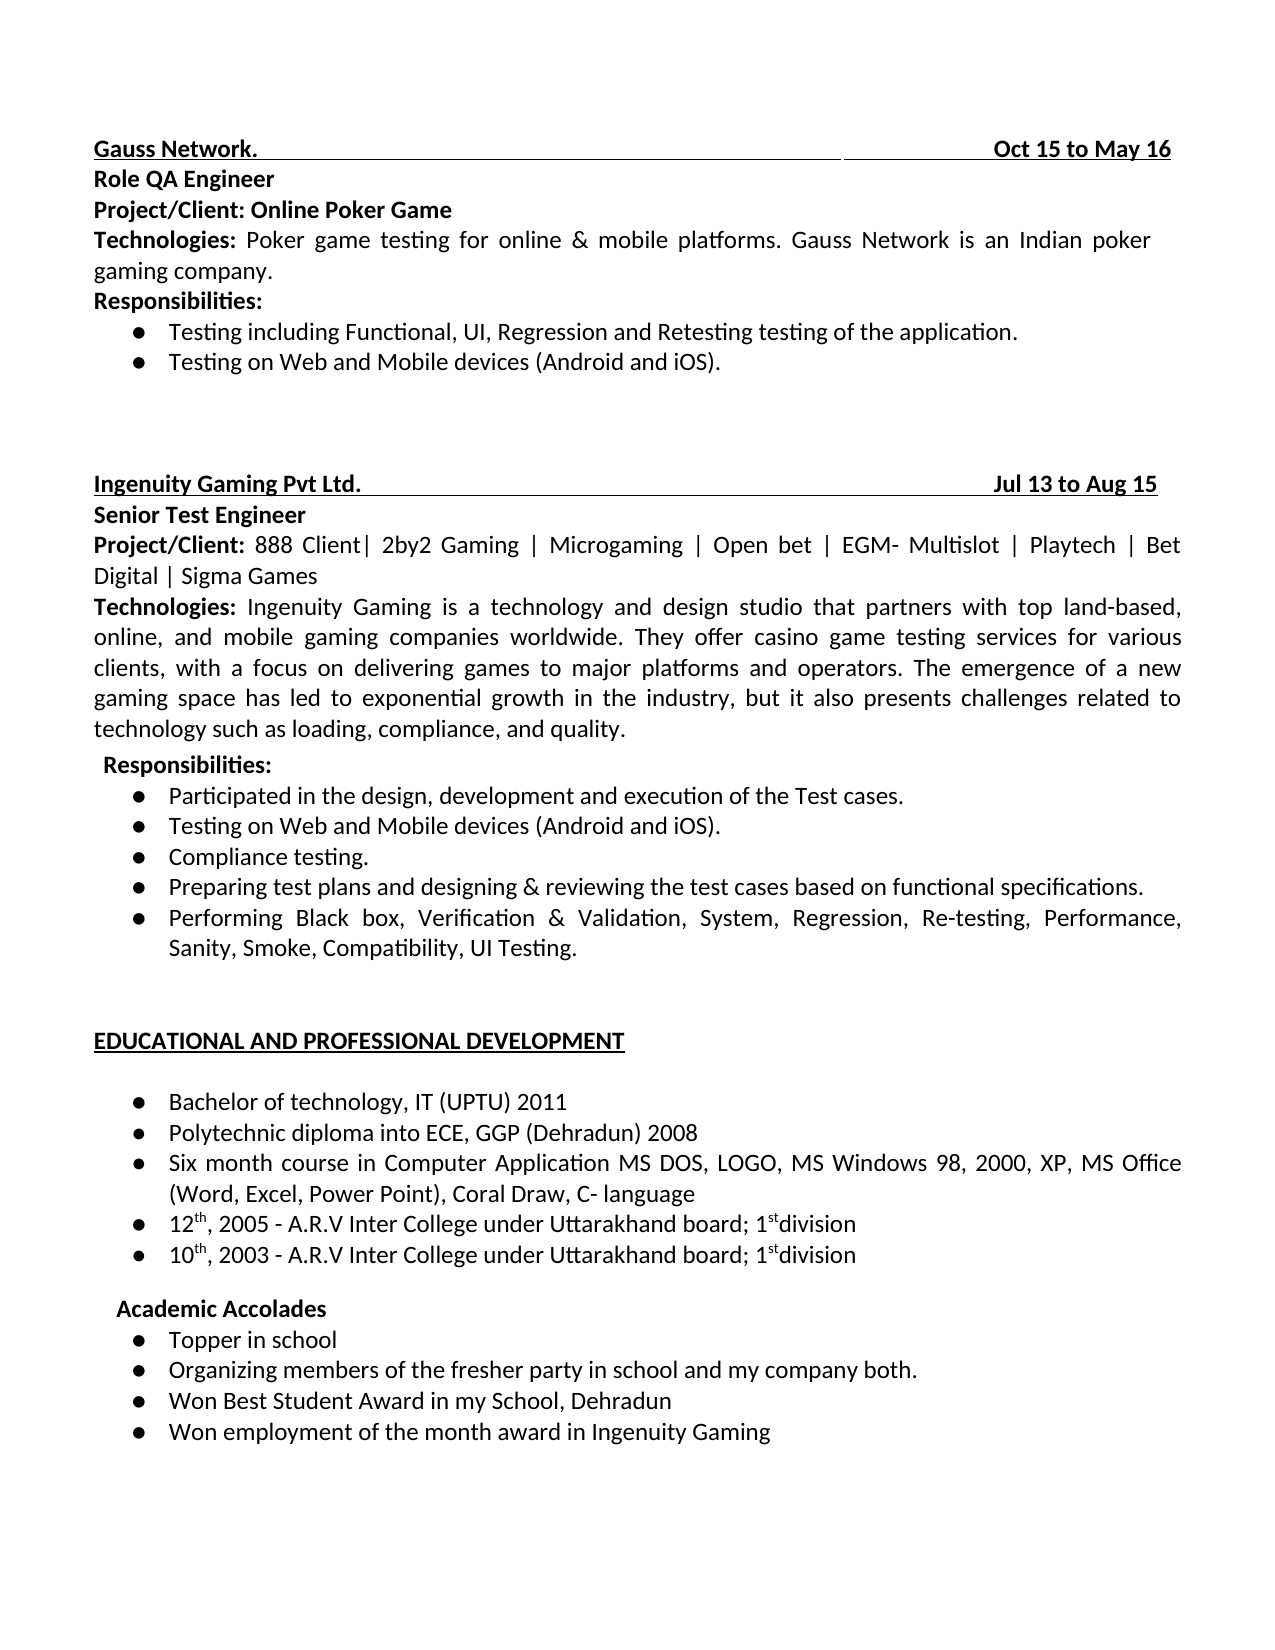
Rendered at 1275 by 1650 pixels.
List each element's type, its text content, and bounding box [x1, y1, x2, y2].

list Preparing test plans and designing & reviewing the test cases based on functional specifications. [131, 872, 1183, 902]
list Organizing members of the fresher party in school and my company both. [131, 1354, 1183, 1385]
list Testing on Web and Mobile devices (Android and iOS). [131, 811, 1183, 841]
list Won Best Student Award in my School, Dehradun [131, 1385, 1183, 1416]
subtitle 10th, 2003 - A.R.V Inter College under Uttarakhand board; 1stdivision [131, 1239, 1183, 1269]
text Project/Client: Online Poker Game [94, 194, 1183, 224]
text Project/Client: 888 Client| 2by2 Gaming | Microgaming | Open bet | EGM- Multislot | Playtech | Bet Digital | Sigma Games [94, 529, 1183, 591]
text Ingenuity Gaming Pvt Ltd. Jul 13 to Aug 15 [94, 468, 1183, 499]
subtitle Responsibilities: [103, 749, 1183, 780]
text Technologies: Poker game testing for online & mobile platforms. Gauss Network is an Indian poker gaming company. [94, 224, 1154, 285]
text Role QA Engineer [94, 163, 1183, 194]
list Participated in the design, development and execution of the Test cases. [131, 780, 1183, 811]
list Won employment of the month award in Ingenuity Gaming [131, 1416, 1183, 1446]
list Six month course in Computer Application MS DOS, LOGO, MS Windows 98, 2000, XP, MS Office (Word, Excel, Power Point), Coral Draw, C- language [131, 1147, 1183, 1208]
list Polytechnic diploma into ECE, GGP (Dehradun) 2008 [131, 1117, 1183, 1147]
subtitle Academic Accolades [105, 1293, 1183, 1324]
list 12th, 2005 - A.R.V Inter College under Uttarakhand board; 1stdivision [131, 1208, 1183, 1239]
text EDUCATIONAL AND PROFESSIONAL DEVELOPMENT [94, 1025, 1183, 1056]
list Testing including Functional, UI, Regression and Retesting testing of the application. [131, 316, 1183, 346]
subtitle Responsibilities: [94, 285, 1183, 316]
list Performing Black box, Verification & Validation, System, Regression, Re-testing, Performance, Sanity, Smoke, Compatibility, UI Testing. [131, 902, 1183, 963]
text Technologies: Ingenuity Gaming is a technology and design studio that partners with top land-based, online, and mobile gaming companies worldwide. They offer casino game testing services for various clients, with a focus on delivering games to major platforms and operators. The emergence of a new gaming space has led to exponential growth in the industry, but it also presents challenges related to technology such as loading, compliance, and quality. [94, 591, 1183, 743]
subtitle Bachelor of technology, IT (UPTU) 2011 [131, 1086, 1183, 1117]
list Topper in school [131, 1324, 1183, 1354]
text Gauss Network. Oct 15 to May 16 [94, 133, 1183, 163]
list Compliance testing. [131, 841, 1183, 872]
text Senior Test Engineer [94, 499, 1183, 529]
list Testing on Web and Mobile devices (Android and iOS). [131, 346, 1183, 377]
